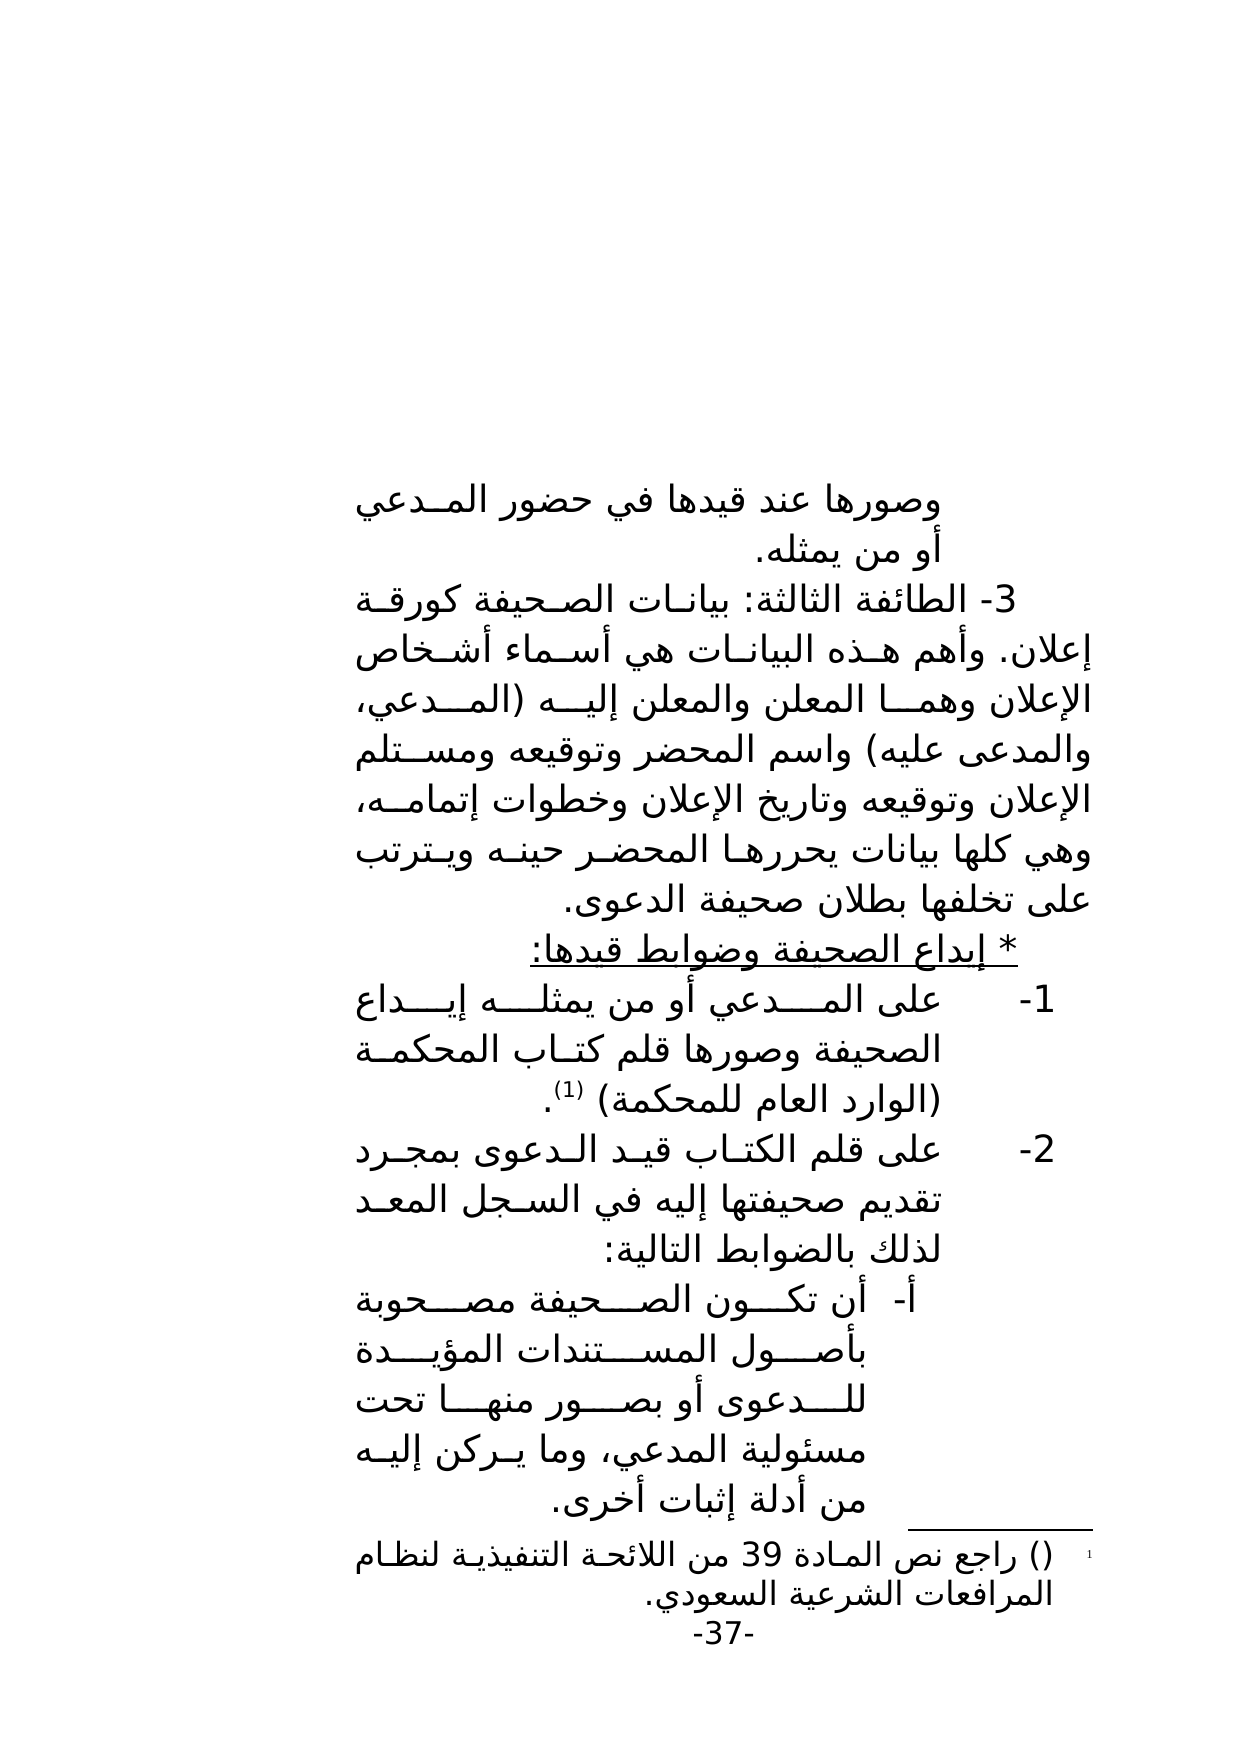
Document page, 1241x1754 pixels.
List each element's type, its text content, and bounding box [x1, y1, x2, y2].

list أن تكون الصحيفة مصحوبة بأصول المستندات المؤيدة للدعوى أو بصور منها تحت مسئولية المدعي، وما يركن إليه من أدلة إثبات أخرى. [354, 1272, 905, 1522]
list على قلم الكتاب قيد الدعوى بمجرد تقديم صحيفتها إليه في السجل المعد لذلك بالضوابط التالية: [354, 1122, 1019, 1272]
text * إيداع الصحيفة وضوابط قيدها: [354, 922, 1092, 972]
text 3- الطائفة الثالثة: بيانات الصحيفة كورقة إعلان. وأهم هذه البيانات هي أسماء أشخاص الإعلان وهما المعلن والمعلن إليه (المدعي، والمدعى عليه) واسم المحضر وتوقيعه ومستلم الإعلان وتوقيعه وتاريخ الإعلان وخطوات إتمامه، وهي كلها بيانات يحررها المحضر حينه ويترتب على تخلفها بطلان صحيفة الدعوى. [354, 572, 1092, 922]
list على المدعي أو من يمثله إيداع الصحيفة وصورها قلم كتاب المحكمة (الوارد العام للمحكمة) (). [354, 972, 1019, 1122]
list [354, 472, 980, 572]
